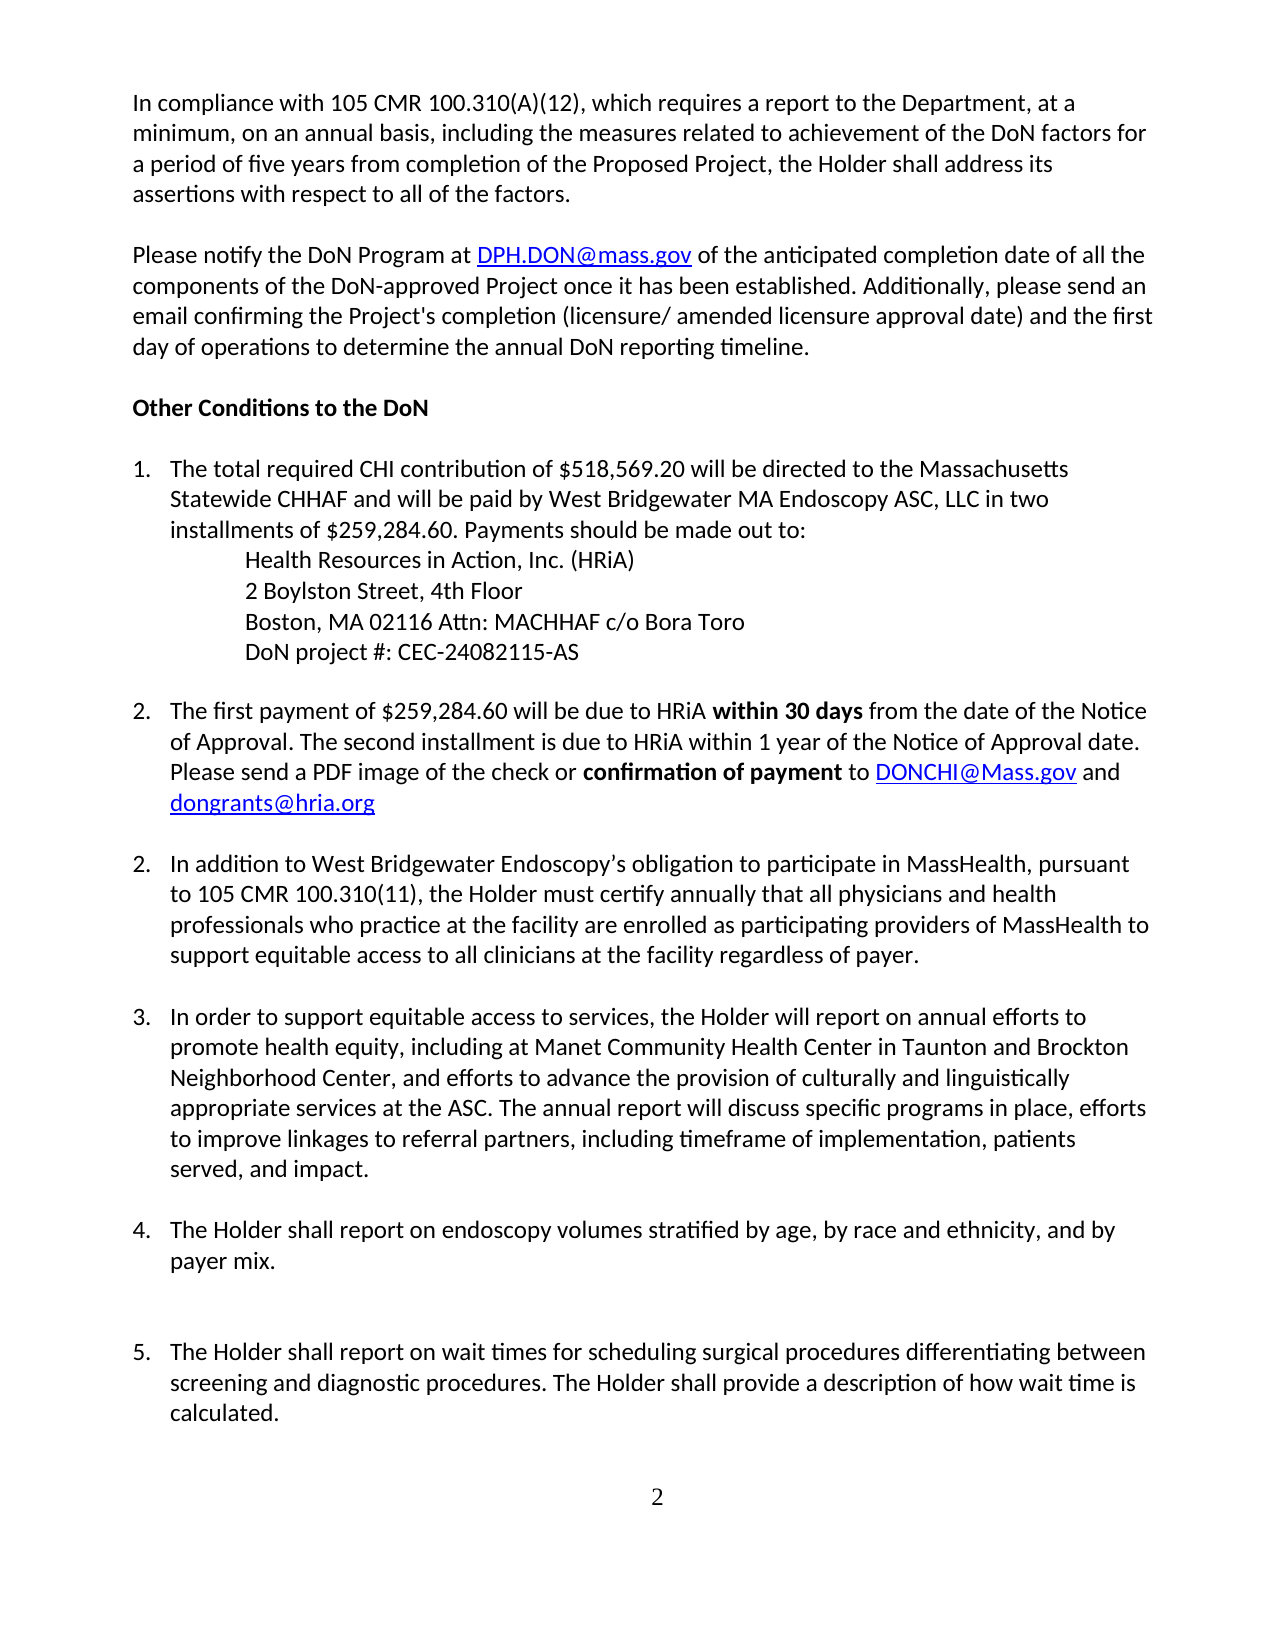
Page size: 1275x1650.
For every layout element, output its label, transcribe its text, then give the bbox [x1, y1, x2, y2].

text Please send a PDF image of the check or confirmation of payment to DONCHI@Mass.gov and dongrants@hria.org [170, 756, 1154, 817]
text 2 Boylston Street, 4th Floor [245, 575, 1154, 606]
list In addition to West Bridgewater Endoscopy’s obligation to participate in MassHealth, pursuant to 105 CMR 100.310(11), the Holder must certify annually that all physicians and health professionals who practice at the facility are enrolled as participating providers of MassHealth to support equitable access to all clinicians at the facility regardless of payer. [132, 848, 1154, 970]
list The Holder shall report on endoscopy volumes stratified by age, by race and ethnicity, and by payer mix. [132, 1214, 1154, 1275]
list The first payment of $259,284.60 will be due to HRiA within 30 days from the date of the Notice of Approval. The second installment is due to HRiA within 1 year of the Notice of Approval date. [132, 695, 1154, 756]
text Boston, MA 02116 Attn: MACHHAF c/o Bora Toro [245, 606, 1154, 636]
text Other Conditions to the DoN [132, 392, 1154, 422]
text Please notify the DoN Program at DPH.DON@mass.gov of the anticipated completion date of all the components of the DoN-approved Project once it has been established. Additionally, please send an email confirming the Project's completion (licensure/ amended licensure approval date) and the first day of operations to determine the annual DoN reporting timeline. [132, 239, 1154, 361]
text In compliance with 105 CMR 100.310(A)(12), which requires a report to the Department, at a minimum, on an annual basis, including the measures related to achievement of the DoN factors for a period of five years from completion of the Proposed Project, the Holder shall address its assertions with respect to all of the factors. [132, 87, 1154, 209]
list The Holder shall report on wait times for scheduling surgical procedures differentiating between screening and diagnostic procedures. The Holder shall provide a description of how wait time is calculated. [132, 1336, 1154, 1428]
list The total required CHI contribution of $518,569.20 will be directed to the Massachusetts Statewide CHHAF and will be paid by West Bridgewater MA Endoscopy ASC, LLC in two installments of $259,284.60. Payments should be made out to: [132, 453, 1154, 544]
text Health Resources in Action, Inc. (HRiA) [245, 544, 1154, 575]
list In order to support equitable access to services, the Holder will report on annual efforts to promote health equity, including at Manet Community Health Center in Taunton and Brockton Neighborhood Center, and efforts to advance the provision of culturally and linguistically appropriate services at the ASC. The annual report will discuss specific programs in place, efforts to improve linkages to referral partners, including timeframe of implementation, patients served, and impact. [132, 1001, 1154, 1184]
text DoN project #: CEC-24082115-AS [245, 636, 1154, 667]
